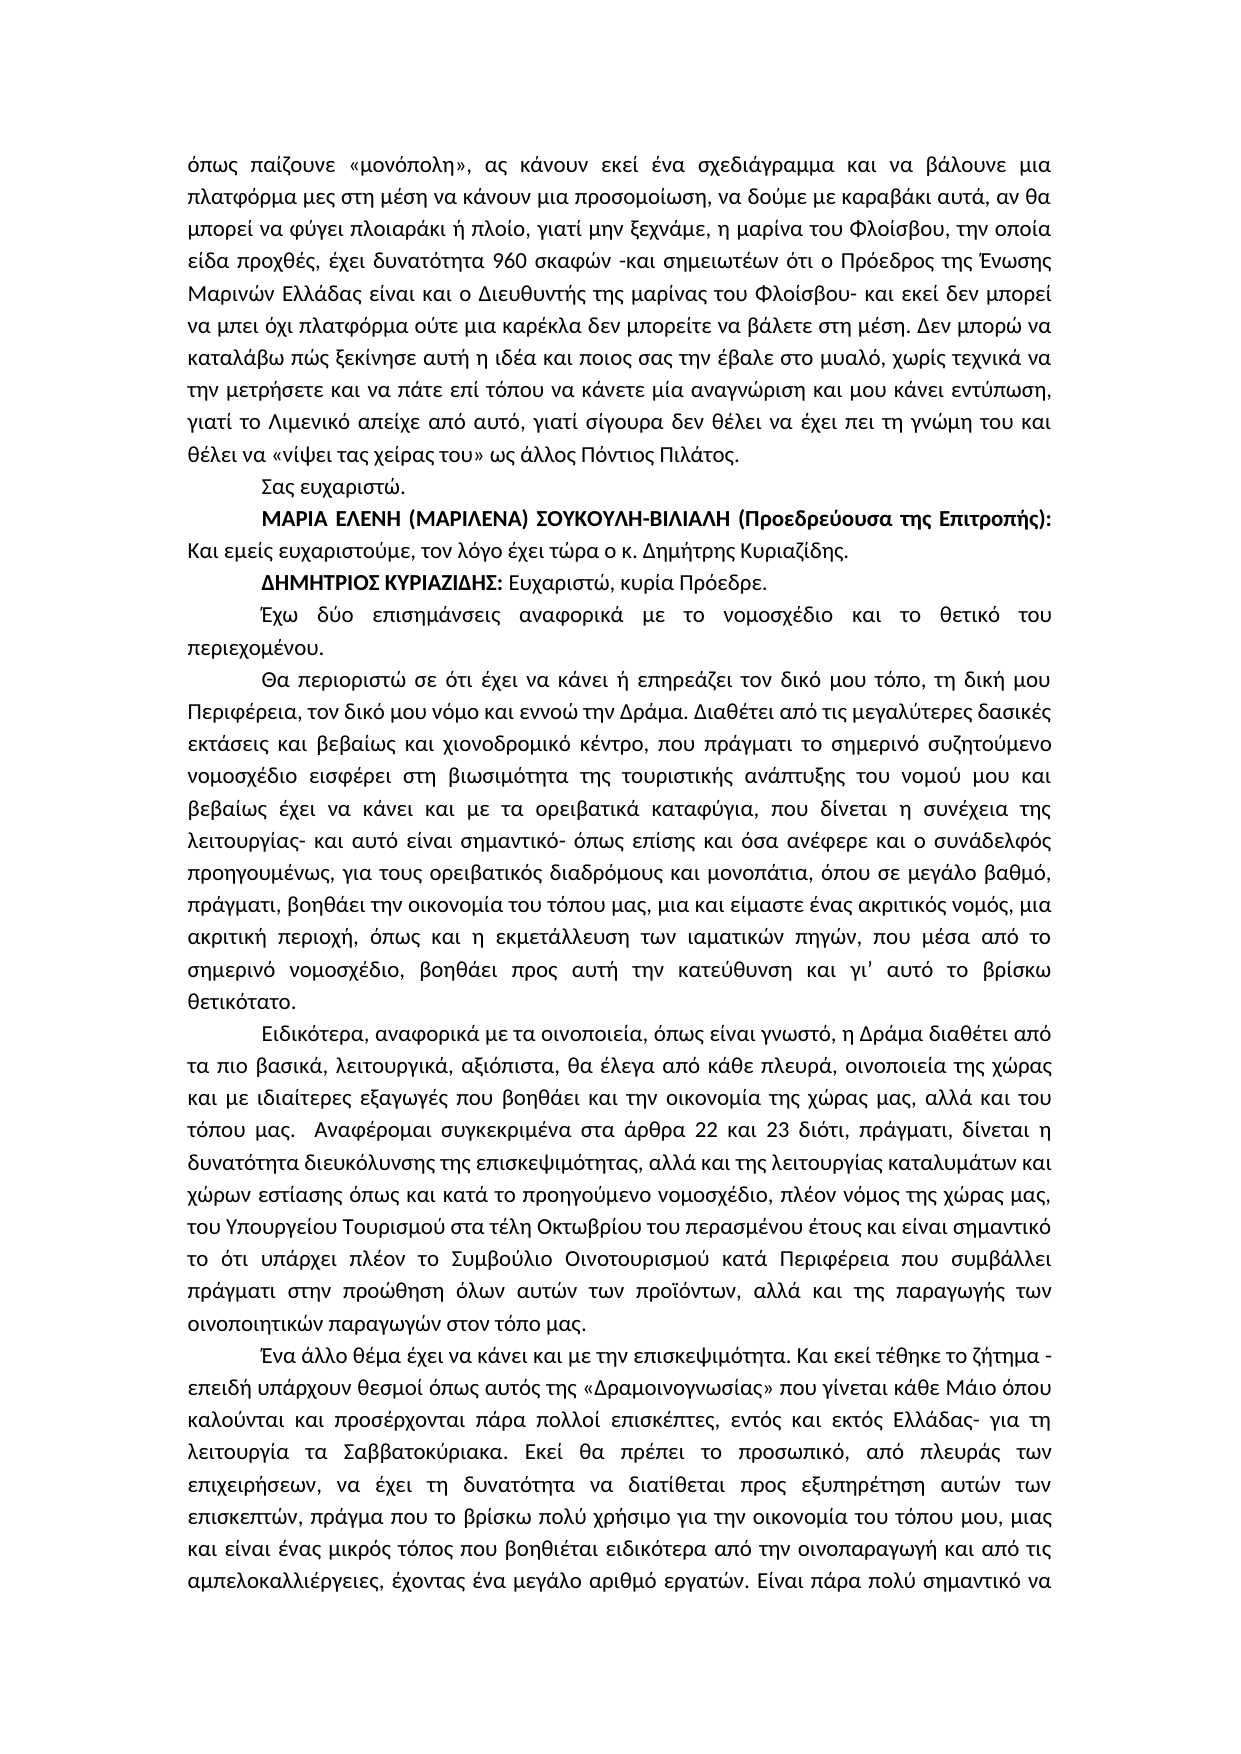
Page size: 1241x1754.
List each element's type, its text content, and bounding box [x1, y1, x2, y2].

text Θα περιοριστώ σε ότι έχει να κάνει ή επηρεάζει τον δικό μου τόπο, τη δική μου Περιφέρεια, τον δικό μου νόμο και εννοώ την Δράμα. Διαθέτει από τις μεγαλύτερες δασικές εκτάσεις και βεβαίως και χιονοδρομικό κέντρο, που πράγματι το σημερινό συζητούμενο νομοσχέδιο εισφέρει στη βιωσιμότητα της τουριστικής ανάπτυξης του νομού μου και βεβαίως έχει να κάνει και με τα ορειβατικά καταφύγια, που δίνεται η συνέχεια της λειτουργίας- και αυτό είναι σημαντικό- όπως επίσης και όσα ανέφερε και ο συνάδελφός προηγουμένως, για τους ορειβατικός διαδρόμους και μονοπάτια, όπου σε μεγάλο βαθμό, πράγματι, βοηθάει την οικονομία του τόπου μας, μια και είμαστε ένας ακριτικός νομός, μια ακριτική περιοχή, όπως και η εκμετάλλευση των ιαματικών πηγών, που μέσα από το σημερινό νομοσχέδιο, βοηθάει προς αυτή την κατεύθυνση και γι’ αυτό το βρίσκω θετικότατο. [187, 665, 1053, 1015]
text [187, 1341, 1053, 1594]
text Ειδικότερα, αναφορικά με τα οινοποιεία, όπως είναι γνωστό, η Δράμα διαθέτει από τα πιο βασικά, λειτουργικά, αξιόπιστα, θα έλεγα από κάθε πλευρά, οινοποιεία της χώρας και με ιδιαίτερες εξαγωγές που βοηθάει και την οικονομία της χώρας μας, αλλά και του τόπου μας. Αναφέρομαι συγκεκριμένα στα άρθρα 22 και 23 διότι, πράγματι, δίνεται η δυνατότητα διευκόλυνσης της επισκεψιμότητας, αλλά και της λειτουργίας καταλυμάτων και χώρων εστίασης όπως και κατά το προηγούμενο νομοσχέδιο, πλέον νόμος της χώρας μας, του Υπουργείου Τουρισμού στα τέλη Οκτωβρίου του περασμένου έτους και είναι σημαντικό το ότι υπάρχει πλέον το Συμβούλιο Οινοτουρισμού κατά Περιφέρεια που συμβάλλει πράγματι στην προώθηση όλων αυτών των προϊόντων, αλλά και της παραγωγής των οινοποιητικών παραγωγών στον τόπο μας. [187, 1019, 1053, 1337]
text Έχω δύο επισημάνσεις αναφορικά με το νομοσχέδιο και το θετικό του περιεχομένου. [187, 601, 1053, 661]
text ΔΗΜΗΤΡΙΟΣ ΚΥΡΙΑΖΙΔΗΣ: Ευχαριστώ, κυρία Πρόεδρε. [187, 568, 1053, 596]
text ΜΑΡΙΑ ΕΛΕΝΗ (ΜΑΡΙΛΕΝΑ) ΣΟΥΚΟΥΛΗ-ΒΙΛΙΑΛΗ (Προεδρεύουσα της Επιτροπής): Και εμείς ευχαριστούμε, τον λόγο έχει τώρα ο κ. Δημήτρης Κυριαζίδης. [187, 504, 1053, 564]
text Σας ευχαριστώ. [187, 472, 1053, 500]
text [187, 150, 1053, 468]
